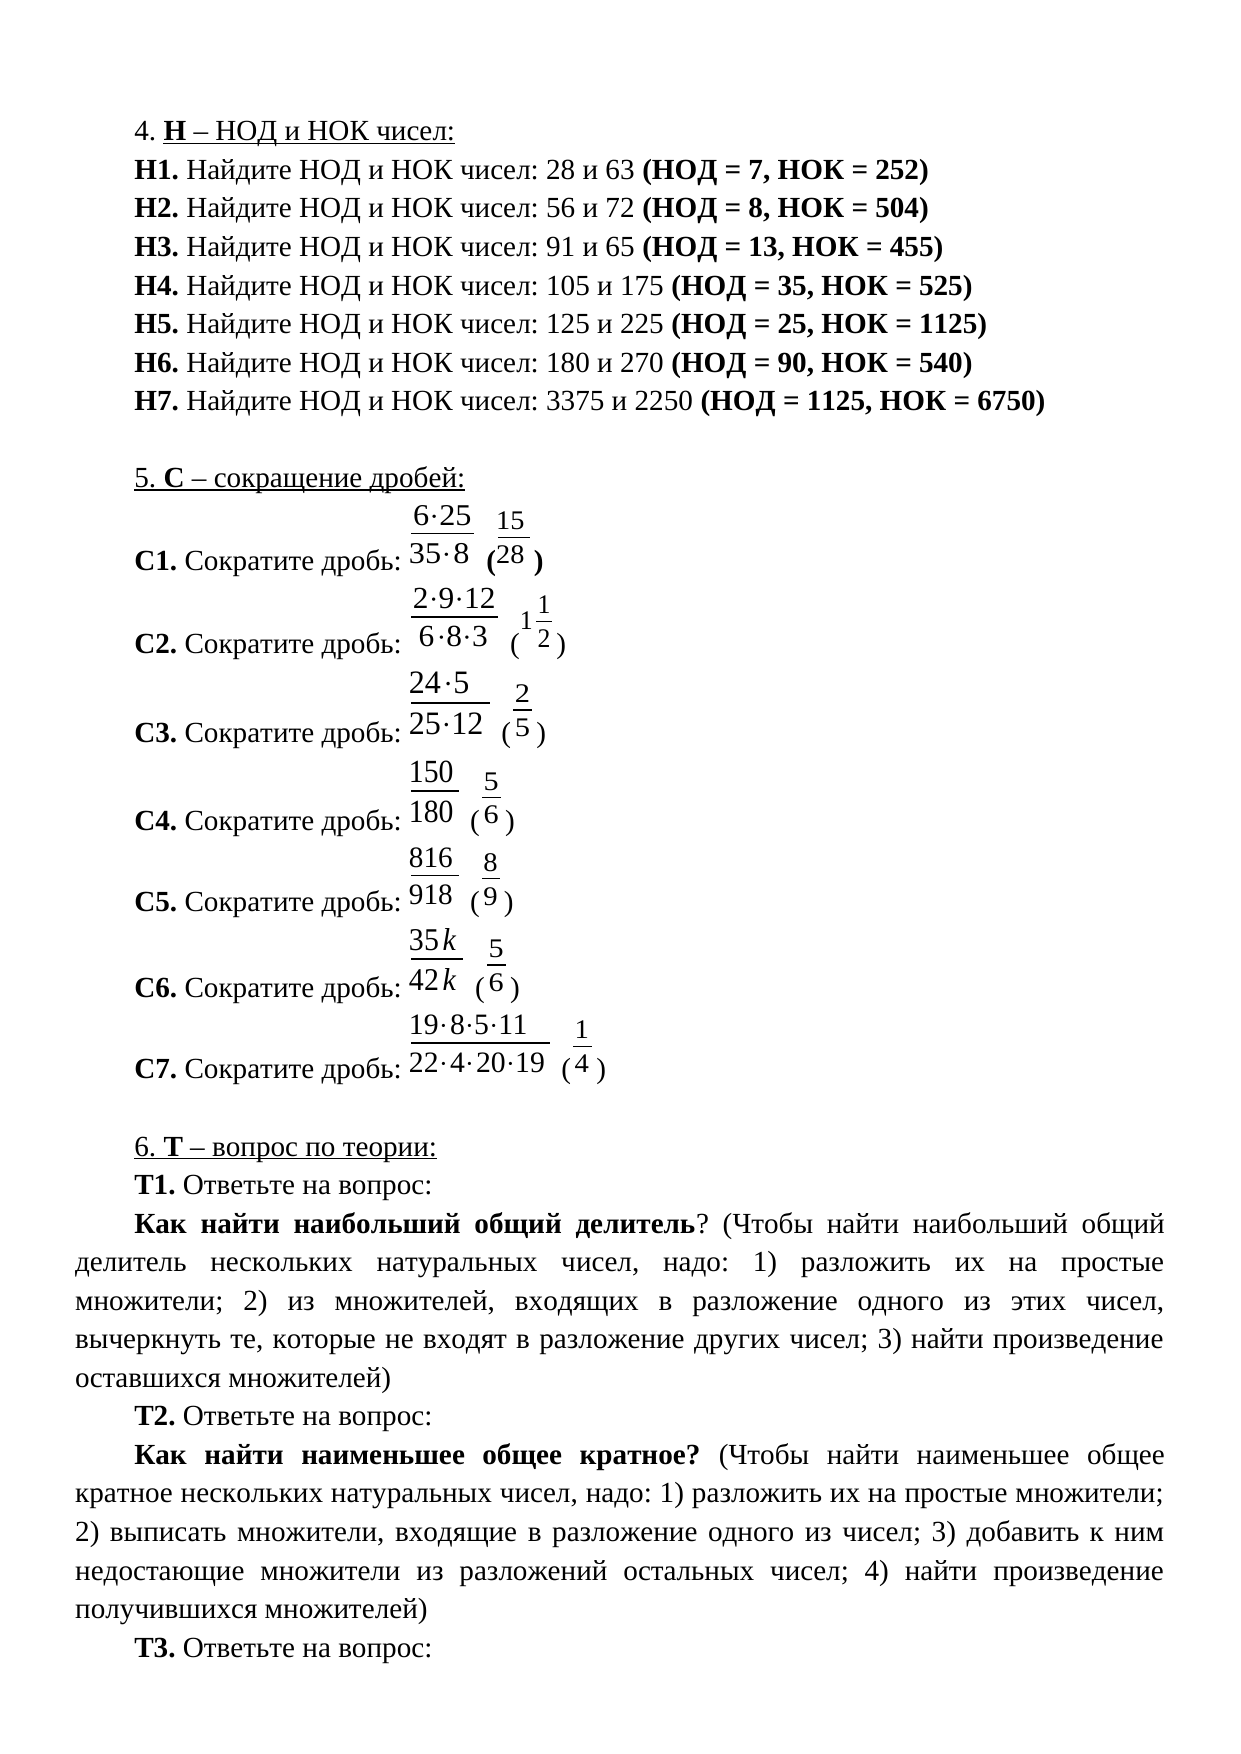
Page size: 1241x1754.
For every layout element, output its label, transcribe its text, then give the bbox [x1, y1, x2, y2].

text С3. Сократите дробь: () [75, 665, 1165, 749]
text 4. Н – НОД и НОК чисел: [75, 113, 1165, 147]
text С7. Сократите дробь: () [75, 1009, 1165, 1085]
text Н2. Найдите НОД и НОК чисел: 56 и 72 (НОД = 8, НОК = 504) [75, 191, 1165, 224]
text 5. С – сокращение дробей: [75, 460, 1165, 494]
text Н7. Найдите НОД и НОК чисел: 3375 и 2250 (НОД = 1125, НОК = 6750) [75, 383, 1165, 417]
text Т1. Ответьте на вопрос: [75, 1167, 1165, 1201]
text С1. Сократите дробь: () [75, 499, 1165, 576]
text Н5. Найдите НОД и НОК чисел: 125 и 225 (НОД = 25, НОК = 1125) [75, 306, 1165, 340]
text 6. Т – вопрос по теории: [75, 1129, 1165, 1162]
text Н4. Найдите НОД и НОК чисел: 105 и 175 (НОД = 35, НОК = 525) [75, 268, 1165, 301]
text С4. Сократите дробь: () [75, 754, 1165, 836]
text Т2. Ответьте на вопрос: [75, 1398, 1165, 1432]
text Н1. Найдите НОД и НОК чисел: 28 и 63 (НОД = 7, НОК = 252) [75, 152, 1165, 186]
text Т3. Ответьте на вопрос: [75, 1630, 1165, 1663]
text С5. Сократите дробь: () [75, 841, 1165, 918]
text Как найти наименьшее общее кратное? (Чтобы найти наименьшее общее кратное нескольких натуральных чисел, надо: 1) разложить их на простые множители; 2) выписать множители, входящие в разложение одного из чисел; 3) добавить к ним недостающие множители из разложений остальных чисел; 4) найти произведение получившихся множителей) [75, 1437, 1165, 1625]
text Н6. Найдите НОД и НОК чисел: 180 и 270 (НОД = 90, НОК = 540) [75, 345, 1165, 378]
text Как найти наибольший общий делитель? (Чтобы найти наибольший общий делитель нескольких натуральных чисел, надо: 1) разложить их на простые множители; 2) из множителей, входящих в разложение одного из этих чисел, вычеркнуть те, которые не входят в разложение других чисел; 3) найти произведение оставшихся множителей) [75, 1206, 1165, 1393]
text С2. Сократите дробь: () [75, 581, 1165, 660]
text С6. Сократите дробь: () [75, 923, 1165, 1004]
text Н3. Найдите НОД и НОК чисел: 91 и 65 (НОД = 13, НОК = 455) [75, 229, 1165, 263]
